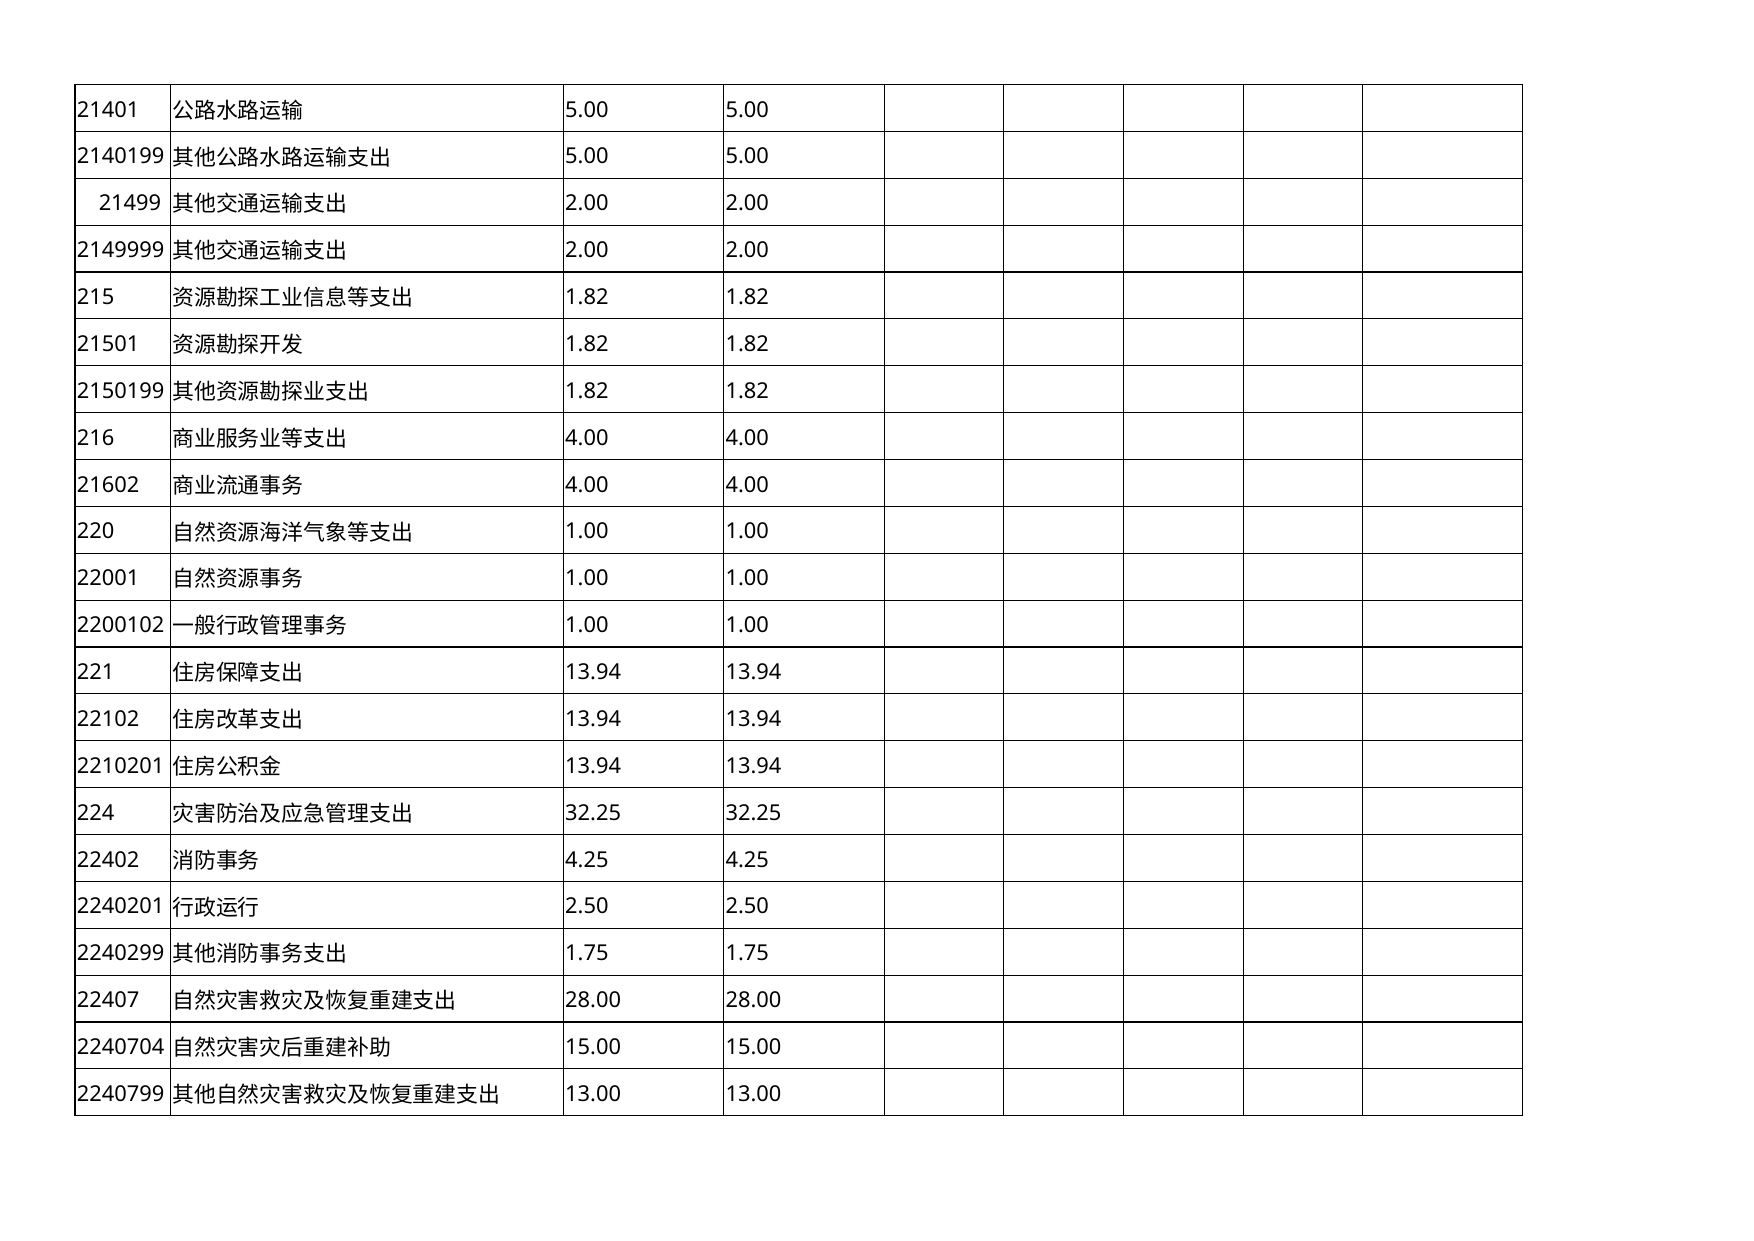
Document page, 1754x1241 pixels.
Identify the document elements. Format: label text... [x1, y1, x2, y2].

table_cell [1363, 85, 1522, 131]
table_cell [1244, 85, 1362, 131]
table_cell [885, 741, 1003, 787]
table_cell [885, 507, 1003, 553]
table_cell [885, 460, 1003, 506]
table_cell [1363, 179, 1522, 224]
table_cell [1004, 835, 1123, 881]
table_cell 一般行政管理事务 [171, 601, 563, 646]
table_cell [1363, 226, 1522, 271]
table_cell 4.00 [724, 413, 884, 459]
table_cell 消防事务 [171, 835, 563, 881]
table_cell 自然资源海洋气象等支出 [171, 507, 563, 553]
table_cell [1244, 976, 1362, 1021]
table_cell 其他交通运输支出 [171, 226, 563, 271]
table_cell [1004, 507, 1123, 553]
table_cell [1244, 226, 1362, 271]
table_cell [885, 319, 1003, 365]
table_cell [1124, 694, 1243, 740]
table_cell 28.00 [724, 976, 884, 1021]
table_cell [885, 179, 1003, 224]
table_cell [1363, 366, 1522, 412]
table_cell [885, 1069, 1003, 1115]
table_cell 公路水路运输 [171, 85, 563, 131]
table_cell 1.00 [724, 554, 884, 599]
table_cell [1004, 788, 1123, 834]
table_cell 商业流通事务 [171, 460, 563, 506]
table_cell [1004, 741, 1123, 787]
table_cell 4.00 [564, 413, 723, 459]
table_cell [1244, 694, 1362, 740]
table_cell [1124, 741, 1243, 787]
table_cell [1124, 319, 1243, 365]
table_cell [1244, 554, 1362, 599]
table_cell [1004, 273, 1123, 318]
table_cell [1244, 366, 1362, 412]
table_cell [1004, 601, 1123, 646]
table_cell [1124, 273, 1243, 318]
table_cell 其他资源勘探业支出 [171, 366, 563, 412]
table_cell 1.00 [564, 507, 723, 553]
table_cell [885, 366, 1003, 412]
table_cell [1124, 1069, 1243, 1115]
table_cell 2.50 [564, 882, 723, 928]
table_cell 其他公路水路运输支出 [171, 132, 563, 178]
table_cell [1363, 507, 1522, 553]
table_cell 住房改革支出 [171, 694, 563, 740]
table_cell 4.00 [724, 460, 884, 506]
table_cell [1363, 1069, 1522, 1115]
table_cell [1363, 554, 1522, 599]
table_cell [1244, 413, 1362, 459]
table_cell 2.50 [724, 882, 884, 928]
table_cell 2200102 [76, 601, 170, 646]
table_cell 其他交通运输支出 [171, 179, 563, 224]
table_cell [1363, 788, 1522, 834]
table_cell [1004, 694, 1123, 740]
table_cell [1363, 882, 1522, 928]
table_cell 22402 [76, 835, 170, 881]
table_cell [1004, 179, 1123, 224]
table_cell 自然灾害灾后重建补助 [171, 1023, 563, 1068]
table_cell [1244, 460, 1362, 506]
table_cell [1124, 929, 1243, 974]
table_cell [885, 132, 1003, 178]
table_cell [1244, 601, 1362, 646]
table_cell [1124, 226, 1243, 271]
table_cell [885, 226, 1003, 271]
table_cell [1124, 835, 1243, 881]
table_cell 5.00 [724, 132, 884, 178]
table_cell 15.00 [724, 1023, 884, 1068]
table_cell [1244, 835, 1362, 881]
table_cell 1.82 [724, 366, 884, 412]
table_cell [1004, 413, 1123, 459]
table_cell 13.00 [724, 1069, 884, 1115]
table_cell 215 [76, 273, 170, 318]
table_cell [1124, 554, 1243, 599]
table_cell 13.00 [564, 1069, 723, 1115]
table_cell 其他消防事务支出 [171, 929, 563, 974]
table_cell [1004, 319, 1123, 365]
table_cell [1004, 882, 1123, 928]
table_cell [1244, 319, 1362, 365]
table_cell 2149999 [76, 226, 170, 271]
table_cell [1244, 648, 1362, 693]
table_cell [1004, 1069, 1123, 1115]
table_cell 13.94 [564, 741, 723, 787]
table_cell 32.25 [564, 788, 723, 834]
table_cell 22407 [76, 976, 170, 1021]
table_cell [885, 788, 1003, 834]
table_cell [1124, 132, 1243, 178]
table_cell 2.00 [564, 179, 723, 224]
table_cell 2240201 [76, 882, 170, 928]
table_cell [885, 648, 1003, 693]
table_cell 13.94 [724, 741, 884, 787]
table_cell [885, 273, 1003, 318]
table_cell [1363, 741, 1522, 787]
table_cell 2240704 [76, 1023, 170, 1068]
table_cell [885, 1023, 1003, 1068]
table_cell [1004, 460, 1123, 506]
table_cell 1.82 [724, 319, 884, 365]
table_cell [885, 835, 1003, 881]
table_cell [885, 694, 1003, 740]
table_cell [1363, 319, 1522, 365]
table_cell [1124, 413, 1243, 459]
table_cell 1.82 [564, 273, 723, 318]
table_cell 21501 [76, 319, 170, 365]
table_cell 1.82 [724, 273, 884, 318]
table_cell [1004, 366, 1123, 412]
table_cell [1124, 366, 1243, 412]
table_cell 2210201 [76, 741, 170, 787]
table_cell 2.00 [724, 226, 884, 271]
table_cell [1004, 648, 1123, 693]
table_cell [1363, 132, 1522, 178]
table_cell [885, 601, 1003, 646]
table_cell 4.25 [564, 835, 723, 881]
table_cell [1244, 1069, 1362, 1115]
table_cell [1363, 601, 1522, 646]
table_cell [1244, 1023, 1362, 1068]
table_cell [1363, 694, 1522, 740]
table_cell 1.00 [564, 601, 723, 646]
table_cell 2.00 [724, 179, 884, 224]
table_cell [1244, 882, 1362, 928]
table_cell 13.94 [564, 648, 723, 693]
table_cell 2150199 [76, 366, 170, 412]
table_cell 224 [76, 788, 170, 834]
table_cell 32.25 [724, 788, 884, 834]
table_cell [1004, 85, 1123, 131]
table_cell [1004, 226, 1123, 271]
table_cell 资源勘探工业信息等支出 [171, 273, 563, 318]
table_cell 2240799 [76, 1069, 170, 1115]
table_cell 5.00 [564, 132, 723, 178]
table_cell [1244, 788, 1362, 834]
table_cell [1124, 179, 1243, 224]
table_cell 15.00 [564, 1023, 723, 1068]
table_cell 2140199 [76, 132, 170, 178]
table_cell [1124, 976, 1243, 1021]
table_cell 13.94 [564, 694, 723, 740]
table_cell 1.82 [564, 319, 723, 365]
table_cell 21401 [76, 85, 170, 131]
table_cell 1.00 [724, 601, 884, 646]
table_cell [1363, 460, 1522, 506]
table_cell [1363, 648, 1522, 693]
table_cell 自然资源事务 [171, 554, 563, 599]
table_cell [1124, 648, 1243, 693]
table_cell [885, 929, 1003, 974]
table_cell 住房公积金 [171, 741, 563, 787]
table_cell [885, 882, 1003, 928]
table_cell [1124, 788, 1243, 834]
table_cell [885, 413, 1003, 459]
table_cell [1004, 929, 1123, 974]
table_cell 灾害防治及应急管理支出 [171, 788, 563, 834]
table_cell [1004, 1023, 1123, 1068]
table_cell [1124, 1023, 1243, 1068]
table_cell [1244, 132, 1362, 178]
table_cell 2.00 [564, 226, 723, 271]
table_cell 221 [76, 648, 170, 693]
table_cell 13.94 [724, 648, 884, 693]
table_cell [1244, 273, 1362, 318]
table_cell 1.82 [564, 366, 723, 412]
table_cell [1244, 929, 1362, 974]
table_cell [1363, 929, 1522, 974]
table_cell [1363, 413, 1522, 459]
table_cell 4.25 [724, 835, 884, 881]
table_cell 1.75 [564, 929, 723, 974]
table_cell [1363, 1023, 1522, 1068]
table_cell [1244, 179, 1362, 224]
table_cell 22102 [76, 694, 170, 740]
table_cell 21499 [76, 179, 170, 224]
table_cell 自然灾害救灾及恢复重建支出 [171, 976, 563, 1021]
table_cell 216 [76, 413, 170, 459]
table_cell [1244, 741, 1362, 787]
table_cell [885, 976, 1003, 1021]
table_cell [1004, 132, 1123, 178]
table_cell [1363, 976, 1522, 1021]
table_cell [1244, 507, 1362, 553]
table_cell [1004, 976, 1123, 1021]
table_cell 商业服务业等支出 [171, 413, 563, 459]
table_cell 22001 [76, 554, 170, 599]
table_cell [1363, 835, 1522, 881]
table_cell [1124, 507, 1243, 553]
table_cell 21602 [76, 460, 170, 506]
table_cell [885, 85, 1003, 131]
table_cell 28.00 [564, 976, 723, 1021]
table_cell 4.00 [564, 460, 723, 506]
table_cell [885, 554, 1003, 599]
table_cell 其他自然灾害救灾及恢复重建支出 [171, 1069, 563, 1115]
table_cell 5.00 [564, 85, 723, 131]
table_cell 住房保障支出 [171, 648, 563, 693]
table_cell [1363, 273, 1522, 318]
table_cell 2240299 [76, 929, 170, 974]
table_cell [1124, 460, 1243, 506]
table_cell 5.00 [724, 85, 884, 131]
table_cell 行政运行 [171, 882, 563, 928]
table_cell 220 [76, 507, 170, 553]
table_cell 1.00 [724, 507, 884, 553]
table_cell 13.94 [724, 694, 884, 740]
table_cell 资源勘探开发 [171, 319, 563, 365]
table_cell 1.75 [724, 929, 884, 974]
table_cell [1124, 601, 1243, 646]
table_cell [1124, 882, 1243, 928]
table_cell 1.00 [564, 554, 723, 599]
table_cell [1124, 85, 1243, 131]
table_cell [1004, 554, 1123, 599]
